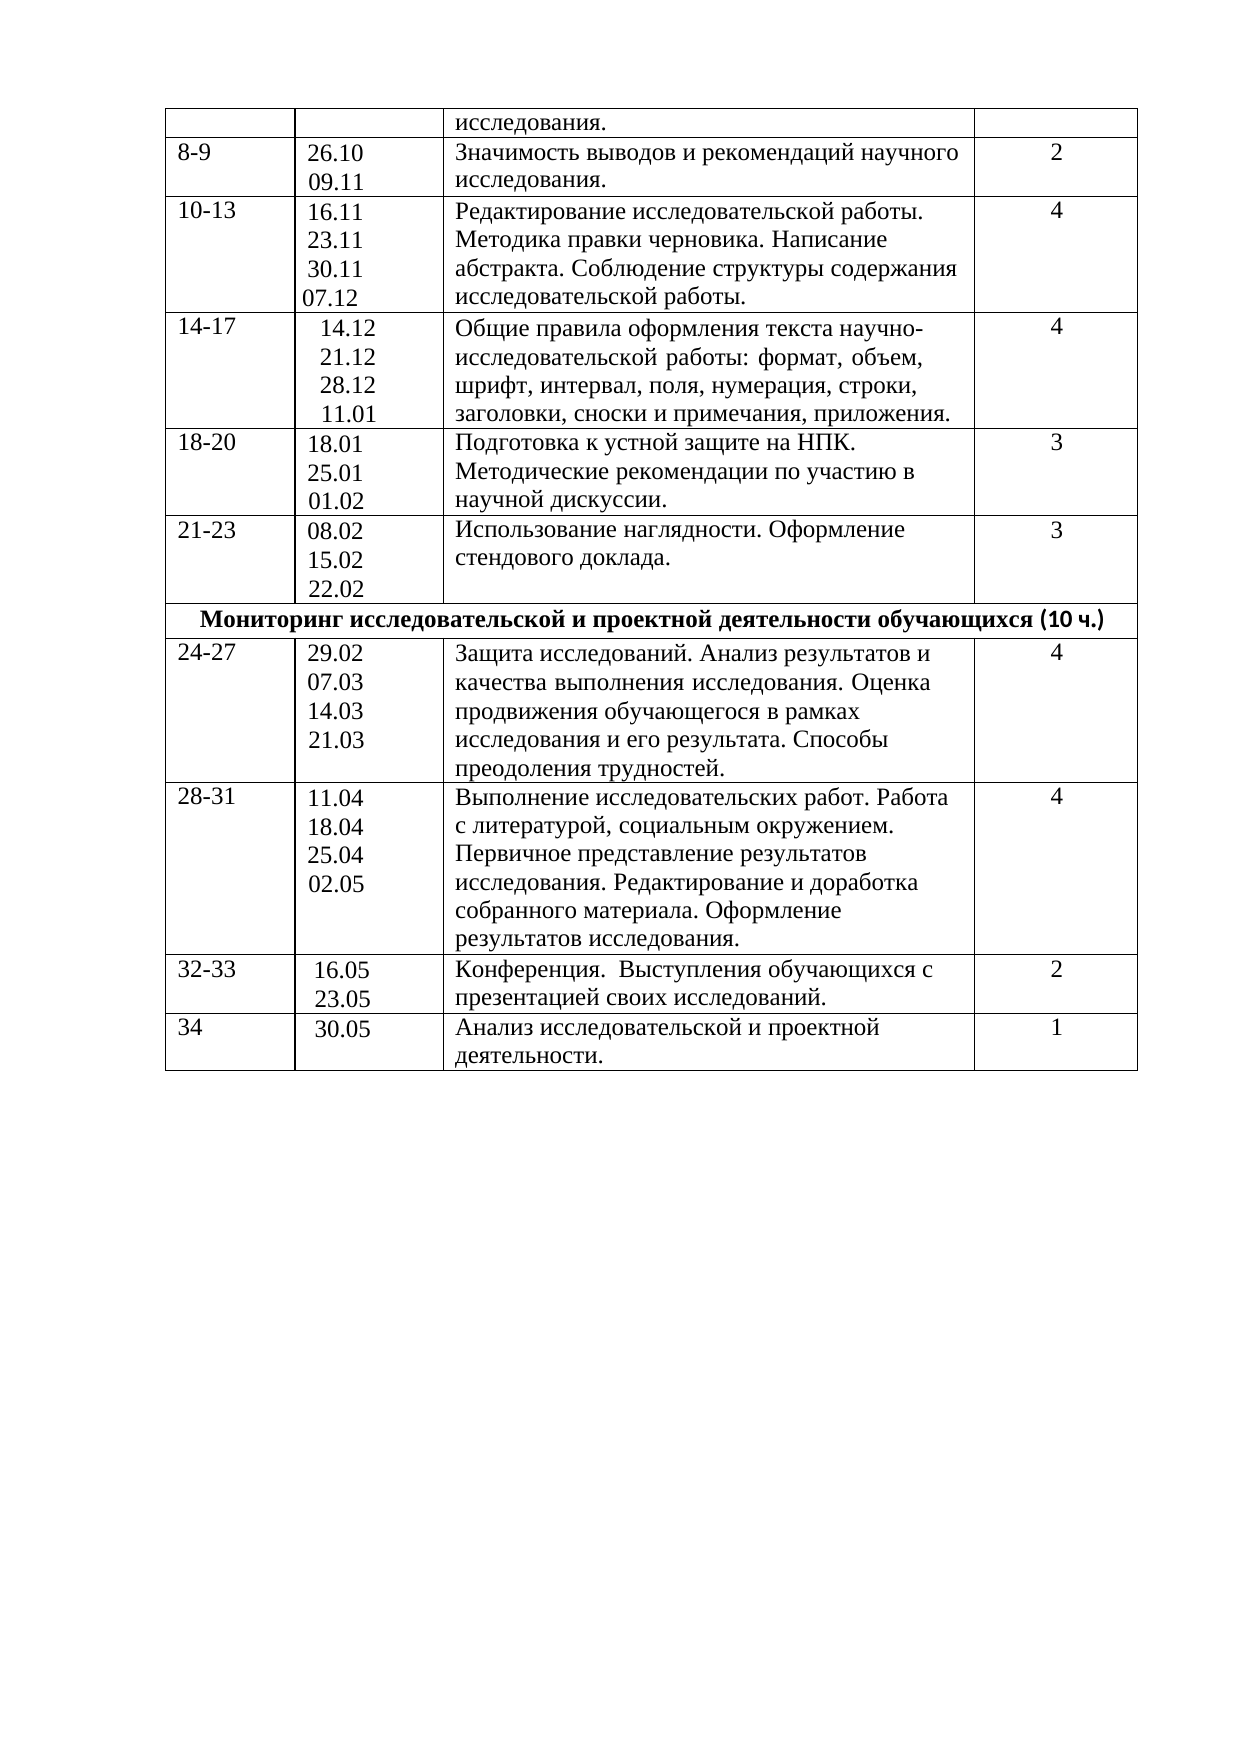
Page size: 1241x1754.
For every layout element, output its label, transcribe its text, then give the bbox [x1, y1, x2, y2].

table_cell 3 [975, 429, 1137, 515]
table_cell 30.05 [296, 1014, 443, 1070]
table_cell 10-13 [166, 197, 294, 312]
table_cell 14-17 [166, 313, 294, 428]
table_cell Конференция. Выступления обучающихся с презентацией своих исследований. [444, 955, 974, 1013]
table_cell Мониторинг исследовательской и проектной деятельности обучающихся (10 ч.) [166, 604, 1137, 637]
table_header исследования. [444, 109, 974, 137]
table_cell 34 [166, 1014, 294, 1070]
table_cell 4 [975, 313, 1137, 428]
table_cell 21-23 [166, 516, 294, 602]
table_cell 2 [975, 138, 1137, 196]
table_header [296, 109, 443, 137]
table_cell 26.10 09.11 [296, 138, 443, 196]
table_cell 14.12 21.12 28.12 11.01 [296, 313, 443, 428]
table_cell 16.05 23.05 [296, 955, 443, 1013]
table_cell Редактирование исследовательской работы. Методика правки черновика. Написание абстракта. Соблюдение структуры содержания исследовательской работы. [444, 197, 974, 312]
table_header [975, 109, 1137, 137]
table_cell 8-9 [166, 138, 294, 196]
table_cell 32-33 [166, 955, 294, 1013]
table_cell Значимость выводов и рекомендаций научного исследования. [444, 138, 974, 196]
table_cell 18.01 25.01 01.02 [296, 429, 443, 515]
table_cell 24-27 [166, 639, 294, 782]
table_cell Выполнение исследовательских работ. Работа с литературой, социальным окружением. Первичное представление результатов исследования. Редактирование и доработка собранного материала. Оформление результатов исследования. [444, 783, 974, 954]
table_cell 28-31 [166, 783, 294, 954]
table_cell 11.04 18.04 25.04 02.05 [296, 783, 443, 954]
table_cell 29.02 07.03 14.03 21.03 [296, 639, 443, 782]
table_cell 1 [975, 1014, 1137, 1070]
table_header [166, 109, 294, 137]
table_cell 2 [975, 955, 1137, 1013]
table_cell 18-20 [166, 429, 294, 515]
table_cell 4 [975, 639, 1137, 782]
table_cell 4 [975, 783, 1137, 954]
table_cell Использование наглядности. Оформление стендового доклада. [444, 516, 974, 602]
table_cell 4 [975, 197, 1137, 312]
table_cell 16.11 23.11 30.11 07.12 [296, 197, 443, 312]
table_cell 08.02 15.02 22.02 [296, 516, 443, 602]
table_cell 3 [975, 516, 1137, 602]
table_cell Защита исследований. Анализ результатов и качества выполнения исследования. Оценка продвижения обучающегося в рамках исследования и его результата. Способы преодоления трудностей. [444, 639, 974, 782]
table_cell Подготовка к устной защите на НПК. Методические рекомендации по участию в научной дискуссии. [444, 429, 974, 515]
table_cell Общие правила оформления текста научно- исследовательской работы: формат, объем, шрифт, интервал, поля, нумерация, строки, заголовки, сноски и примечания, приложения. [444, 313, 974, 428]
table_cell Анализ исследовательской и проектной деятельности. [444, 1014, 974, 1070]
